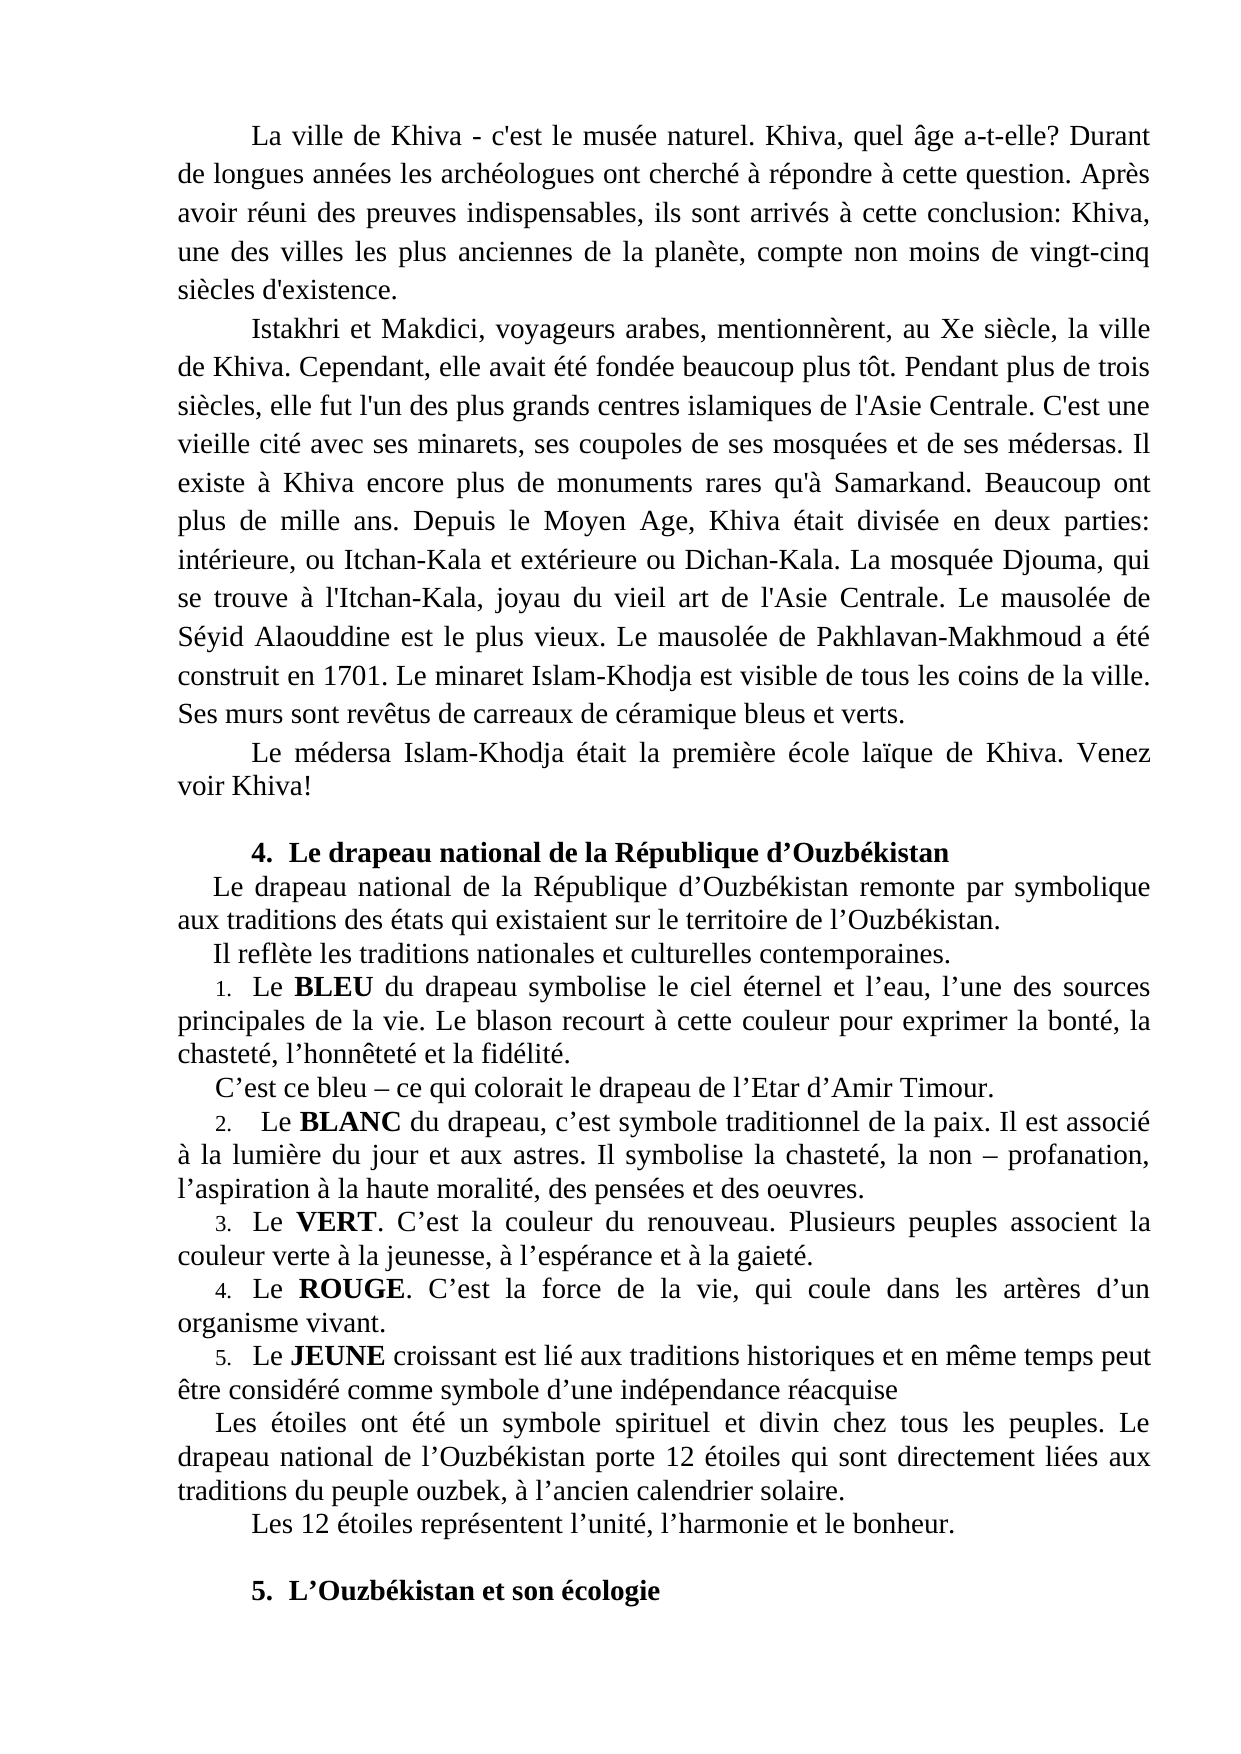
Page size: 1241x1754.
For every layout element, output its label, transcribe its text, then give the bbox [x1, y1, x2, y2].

list Le drapeau national de la République d’Ouzbékistan [251, 835, 1152, 869]
text Le médersa Islam-Khodja était la première école laïque de Khiva. Venez voir Khiva! [177, 735, 1152, 802]
list Le BLEU du drapeau symbolise le ciel éternel et l’eau, l’une des sources principales de la vie. Le blason recourt à cette couleur pour exprimer la bonté, la chasteté, l’honnêteté et la fidélité. [177, 969, 1152, 1070]
list Le VERT. C’est la couleur du renouveau. Plusieurs peuples associent la couleur verte à la jeunesse, à l’espérance et à la gaieté. [177, 1204, 1152, 1271]
text Les étoiles ont été un symbole spirituel et divin chez tous les peuples. Le drapeau national de l’Ouzbékistan porte 12 étoiles qui sont directement liées aux traditions du peuple ouzbek, à l’ancien calendrier solaire. [177, 1406, 1152, 1506]
list Le BLANC du drapeau, c’est symbole traditionnel de la paix. Il est associé à la lumière du jour et aux astres. Il symbolise la chasteté, la non – profanation, l’aspiration à la haute moralité, des pensées et des oeuvres. [177, 1104, 1152, 1204]
list Le ROUGE. C’est la force de la vie, qui coule dans les artères d’un organisme vivant. [177, 1271, 1152, 1338]
text Istakhri et Makdici, voyageurs arabes, mentionnèrent, au Xe siècle, la ville de Khiva. Cependant, elle avait été fondée beaucoup plus tôt. Pendant plus de trois siècles, elle fut l'un des plus grands centres islamiques de l'Asie Centrale. C'est une vieille cité avec ses minarets, ses coupoles de ses mosquées et de ses médersas. Il existe à Khiva encore plus de monuments rares qu'à Samarkand. Beaucoup ont plus de mille ans. Depuis le Moyen Age, Khiva était divisée en deux parties: intérieure, ou Itchan-Kala et extérieure ou Dichan-Kala. La mosquée Djouma, qui se trouve à l'Itchan-Kala, joyau du vieil art de l'Asie Centrale. Le mausolée de Séyid Alaouddine est le plus vieux. Le mausolée de Pakhlavan-Makhmoud a été construit en 1701. Le minaret Islam-Khodja est visible de tous les coins de la ville. Ses murs sont revêtus de carreaux de céramique bleus et verts. [177, 311, 1152, 730]
list L’Ouzbékistan et son écologie [251, 1573, 1152, 1607]
text Il reflète les traditions nationales et culturelles contemporaines. [177, 936, 1152, 969]
list Le JEUNE croissant est lié aux traditions historiques et en même temps peut être considéré comme symbole d’une indépendance réacquise [177, 1338, 1152, 1406]
text La ville de Khiva - c'est le musée naturel. Khiva, quel âge a-t-elle? Durant de longues années les archéologues ont cherché à répondre à cette question. Après avoir réuni des preuves indispensables, ils sont arrivés à cette conclusion: Khiva, une des villes les plus anciennes de la planète, compte non moins de vingt-cinq siècles d'existence. [177, 118, 1152, 306]
text Les 12 étoiles représentent l’unité, l’harmonie et le bonheur. [177, 1506, 1152, 1540]
text C’est ce bleu – ce qui colorait le drapeau de l’Etar d’Amir Timour. [177, 1070, 1152, 1104]
text Le drapeau national de la République d’Ouzbékistan remonte par symbolique aux traditions des états qui existaient sur le territoire de l’Ouzbékistan. [177, 869, 1152, 936]
